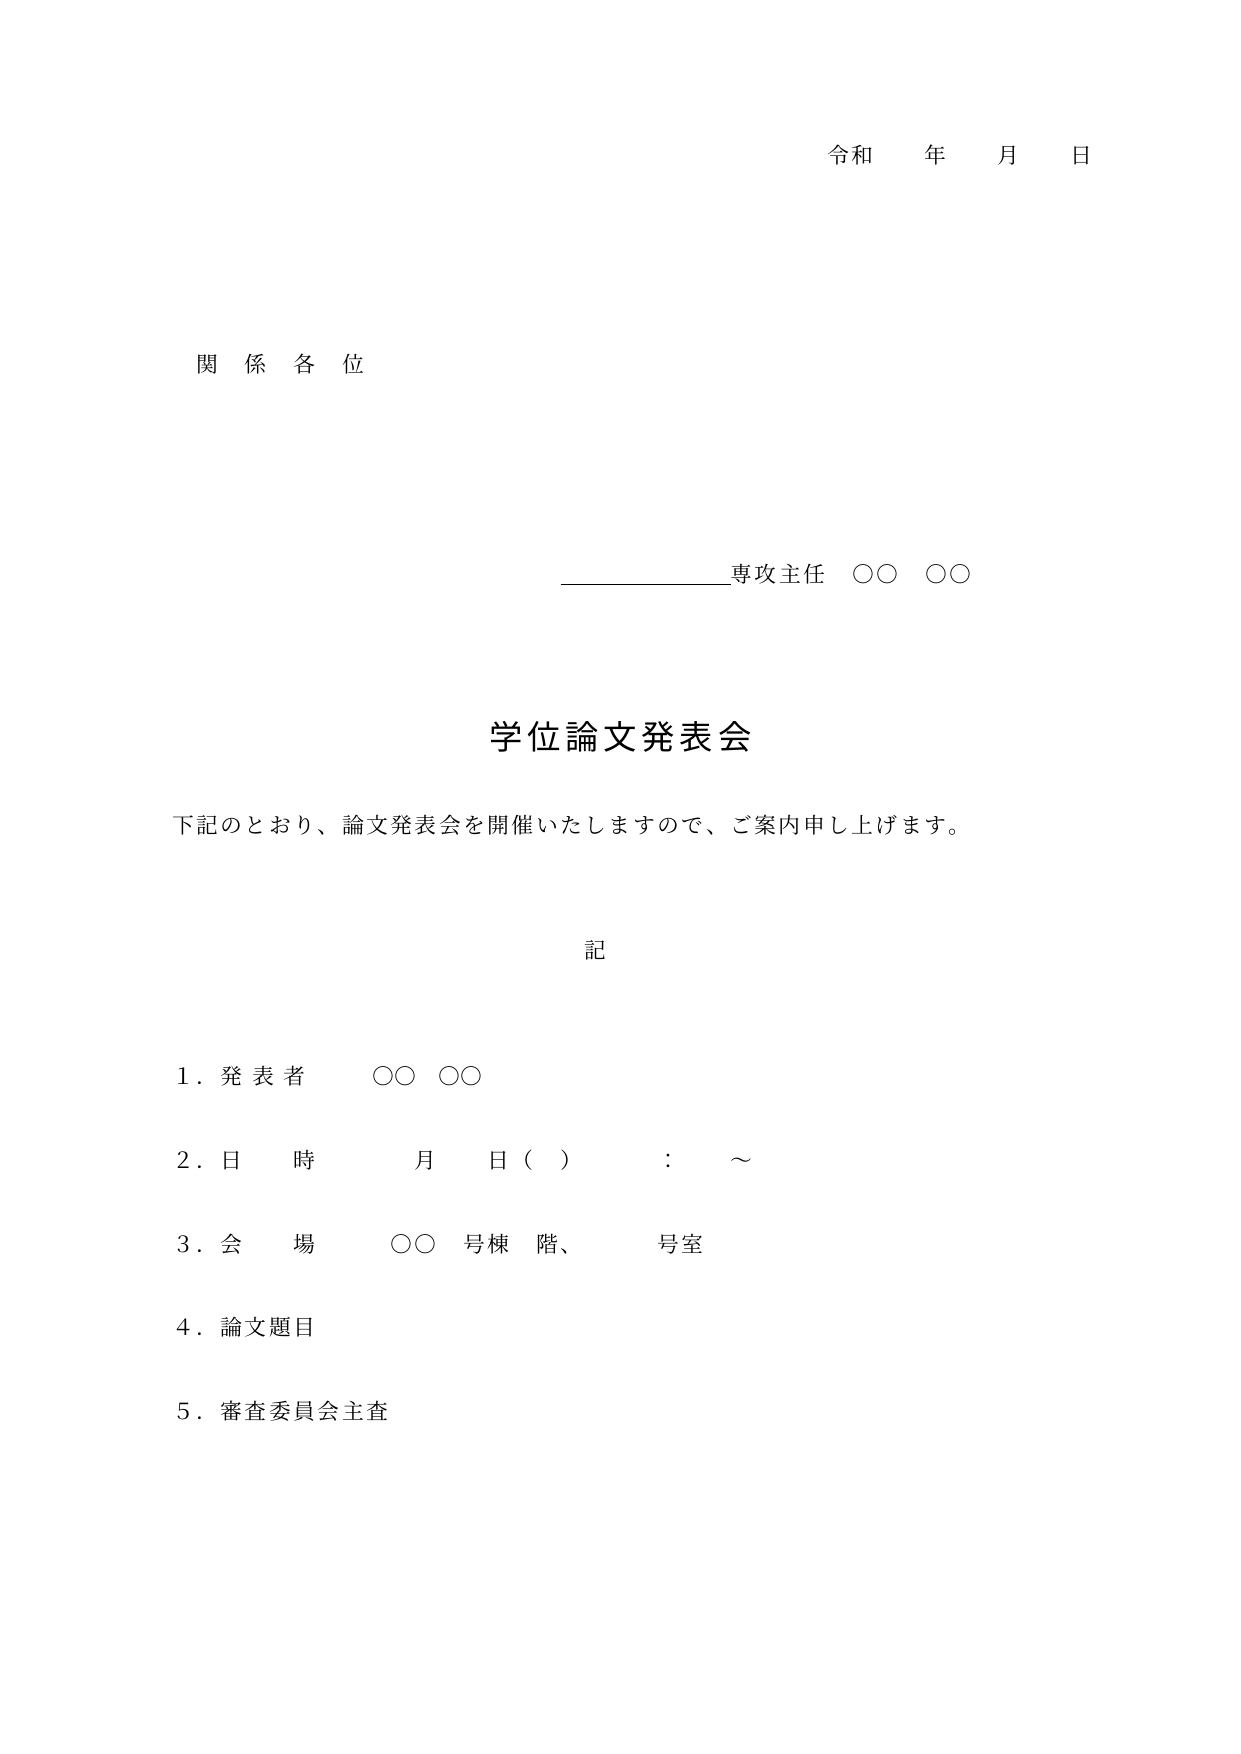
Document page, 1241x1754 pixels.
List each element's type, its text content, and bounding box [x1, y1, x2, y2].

text １．発表者 ○○ ○○ [148, 1051, 827, 1093]
text ４．論文題目 [148, 1302, 827, 1344]
text ５．審査委員会主査 [148, 1386, 827, 1428]
text 学位論文発表会 [148, 716, 1093, 758]
text 専攻主任 ○○ ○○ [148, 549, 1093, 591]
text ３．会 場 ○○ 号棟 階、 号室 [148, 1219, 827, 1261]
text 令和 年 月 日 [148, 130, 1093, 172]
text 記 [148, 926, 827, 967]
text ２．日 時 月 日（ ） ： ～ [148, 1135, 827, 1177]
text 関 係 各 位 [148, 339, 827, 381]
text 下記のとおり、論文発表会を開催いたしますので、ご案内申し上げます。 [148, 800, 1107, 842]
